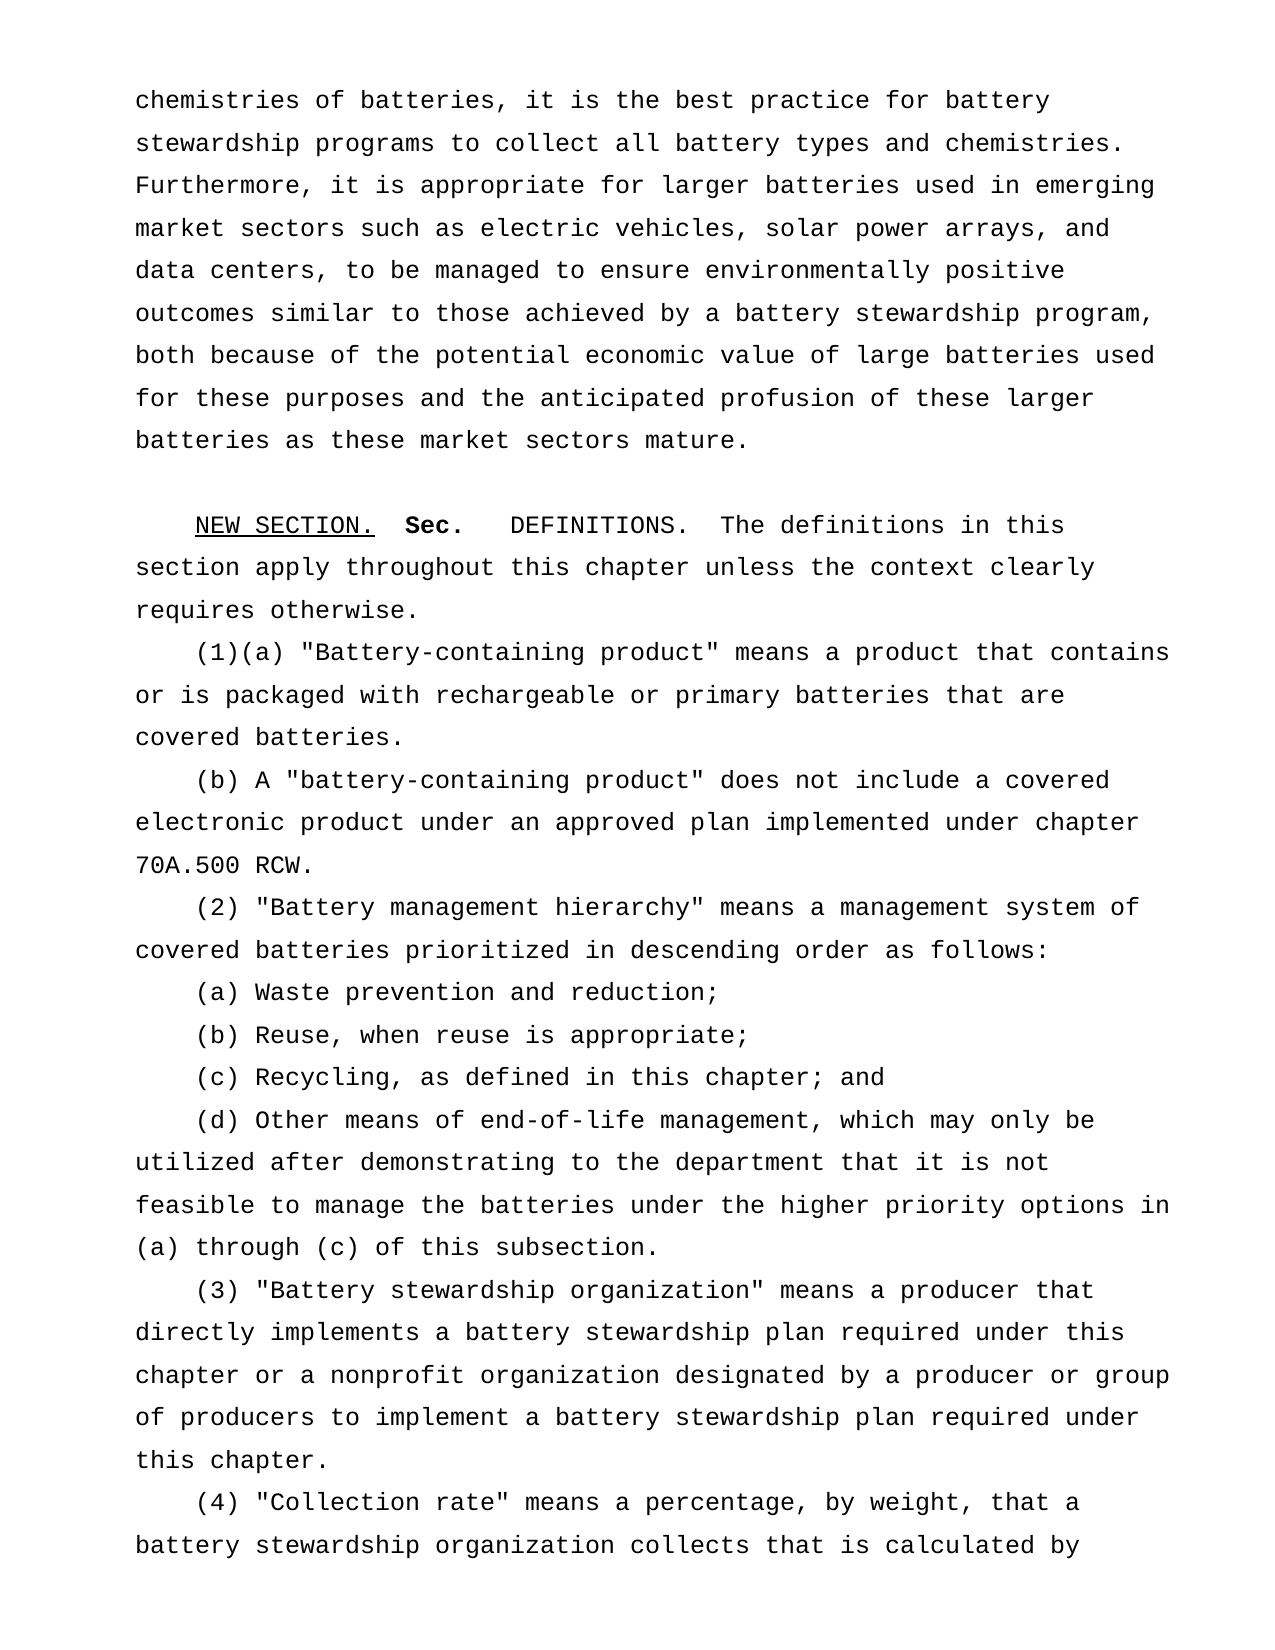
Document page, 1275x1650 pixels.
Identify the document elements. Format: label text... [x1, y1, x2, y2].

text (2) "Battery management hierarchy" means a management system of covered batteries prioritized in descending order as follows: [135, 882, 1170, 967]
text (c) Recycling, as defined in this chapter; and [135, 1052, 1170, 1094]
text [135, 1477, 1170, 1562]
text (b) A "battery-containing product" does not include a covered electronic product under an approved plan implemented under chapter 70A.500 RCW. [135, 754, 1170, 882]
text (1)(a) "Battery-containing product" means a product that contains or is packaged with rechargeable or primary batteries that are covered batteries. [135, 627, 1170, 754]
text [135, 75, 1170, 457]
text (b) Reuse, when reuse is appropriate; [135, 1009, 1170, 1052]
text NEW SECTION. Sec. DEFINITIONS. The definitions in this section apply throughout this chapter unless the context clearly requires otherwise. [135, 499, 1170, 627]
text (d) Other means of end-of-life management, which may only be utilized after demonstrating to the department that it is not feasible to manage the batteries under the higher priority options in (a) through (c) of this subsection. [135, 1094, 1170, 1264]
text (3) "Battery stewardship organization" means a producer that directly implements a battery stewardship plan required under this chapter or a nonprofit organization designated by a producer or group of producers to implement a battery stewardship plan required under this chapter. [135, 1264, 1170, 1477]
text (a) Waste prevention and reduction; [135, 967, 1170, 1009]
